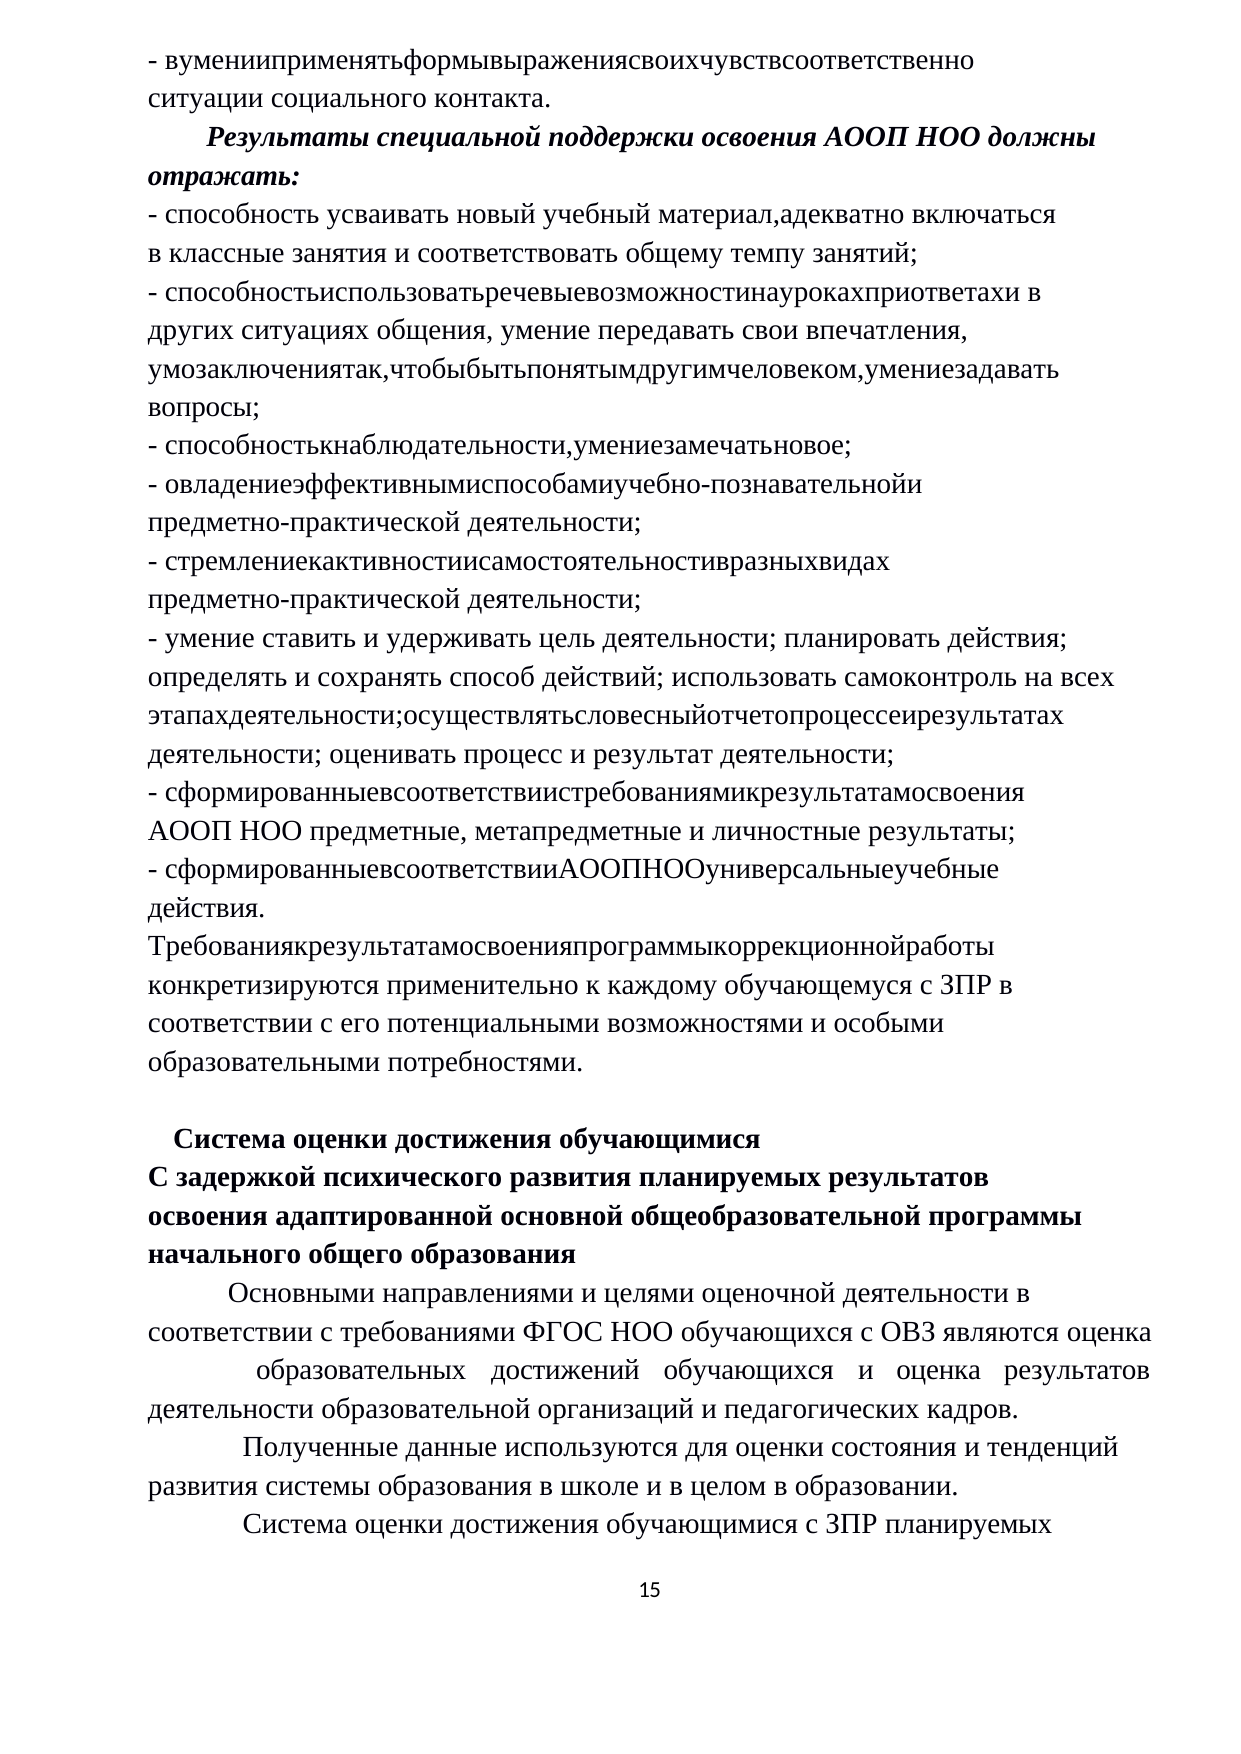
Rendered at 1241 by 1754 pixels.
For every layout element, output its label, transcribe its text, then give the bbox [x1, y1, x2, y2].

text Система оценки достижения обучающимися с ЗПР планируемых [242, 1506, 1163, 1540]
list способностькнаблюдательности,умениезамечатьновое; [148, 428, 1163, 461]
list вуменииприменятьформывыражениясвоихчувствсоответственно ситуации социального контакта. [148, 42, 1026, 114]
text Полученные данные используются для оценки состояния и тенденций развития системы образования в школе и в целом в образовании. [148, 1429, 1163, 1501]
list способностьиспользоватьречевыевозможностинаурокахприответахи в других ситуациях общения, умение передавать свои впечатления, [148, 274, 1079, 346]
list умение ставить и удерживать цель деятельности; планировать действия; определять и сохранять способ действий; использовать самоконтроль на всех этапахдеятельности;осуществлятьсловесныйотчетопроцессеирезультатах деятельности; оценивать процесс и результат деятельности; [148, 620, 1123, 769]
subtitle Результаты специальной поддержки освоения АООП НОО должны отражать: [148, 119, 1163, 192]
list сформированныевсоответствиистребованиямикрезультатамосвоения АООП НОО предметные, метапредметные и личностные результаты; [148, 774, 1076, 846]
list способность усваивать новый учебный материал,адекватно включаться в классные занятия и соответствовать общему темпу занятий; [148, 197, 1064, 269]
text Требованиякрезультатамосвоенияпрограммыкоррекционнойработы конкретизируются применительно к каждому обучающемуся с ЗПР в соответствии с его потенциальными возможностями и особыми образовательными потребностями. [148, 928, 1152, 1078]
text умозаключениятак,чтобыбытьпонятымдругимчеловеком,умениезадавать вопросы; [148, 351, 1163, 423]
subtitle Система оценки достижения обучающимися [148, 1121, 1163, 1154]
list стремлениекактивностиисамостоятельностивразныхвидах предметно-практической деятельности; [148, 543, 942, 615]
list сформированныевсоответствииАООПНООуниверсальныеучебные действия. [148, 851, 1044, 923]
text С задержкой психического развития планируемых результатов освоения адаптированной основной общеобразовательной программы начального общего образования [148, 1159, 1109, 1270]
list овладениеэффективнымиспособамиучебно-познавательнойи предметно-практической деятельности; [148, 466, 952, 538]
text Основными направлениями и целями оценочной деятельности в соответствии с требованиями ФГОС НОО обучающихся с ОВЗ являются оценка образовательных достижений обучающихся и оценка результатов деятельности образовательной организаций и педагогических кадров. [148, 1275, 1152, 1424]
